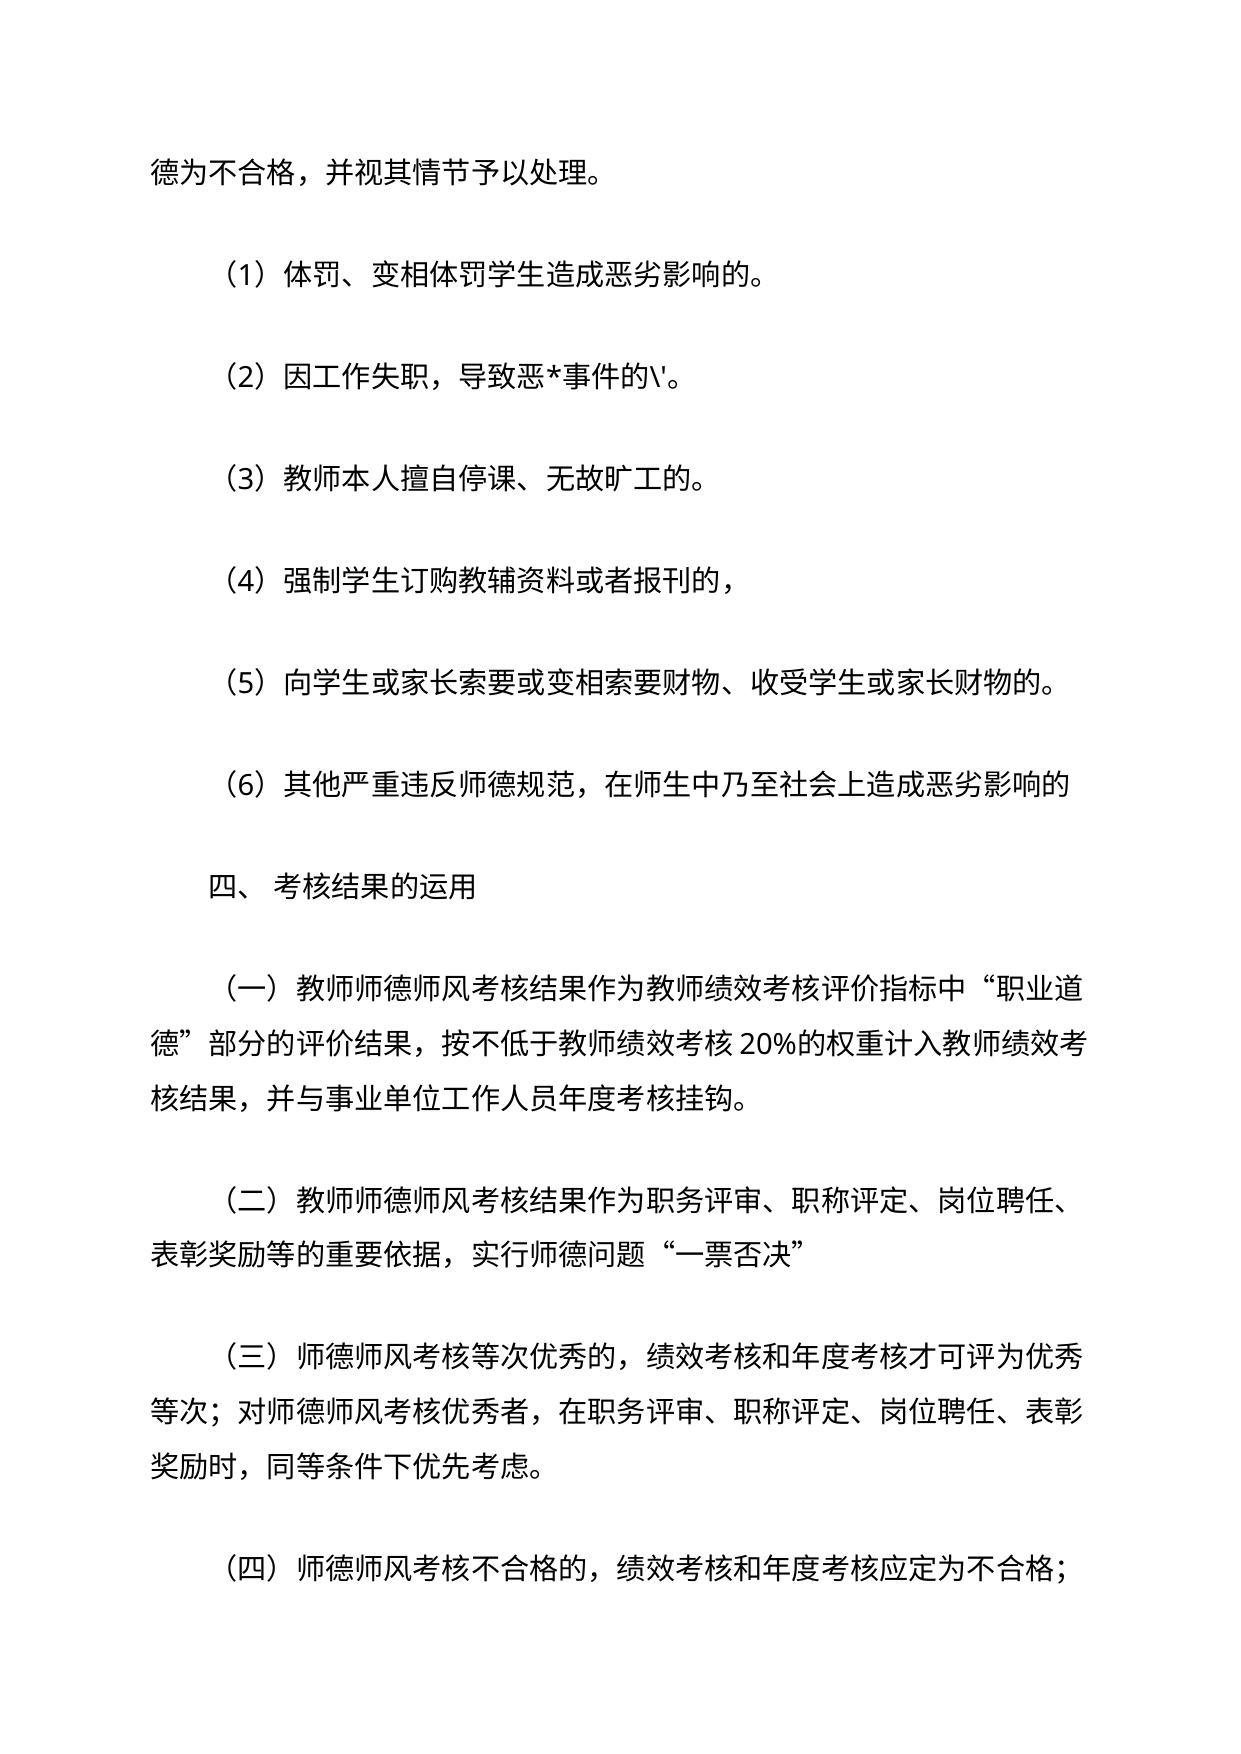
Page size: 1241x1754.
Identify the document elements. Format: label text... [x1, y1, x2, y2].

text （3）教师本人擅自停课、无故旷工的。 [150, 456, 1090, 498]
text （4）强制学生订购教辅资料或者报刊的， [150, 558, 1090, 600]
text （2）因工作失职，导致恶*事件的\'。 [150, 354, 1090, 396]
text （二）教师师德师风考核结果作为职务评审、职称评定、岗位聘任、表彰奖励等的重要依据，实行师德问题“一票否决” [150, 1177, 1090, 1274]
text （1）体罚、变相体罚学生造成恶劣影响的。 [150, 252, 1090, 294]
text （5）向学生或家长索要或变相索要财物、收受学生或家长财物的。 [150, 660, 1090, 702]
text （6）其他严重违反师德规范，在师生中乃至社会上造成恶劣影响的 [150, 762, 1090, 804]
text （一）教师师德师风考核结果作为教师绩效考核评价指标中“职业道德”部分的评价结果，按不低于教师绩效考核20%的权重计入教师绩效考核结果，并与事业单位工作人员年度考核挂钩。 [150, 965, 1090, 1118]
text （三）师德师风考核等次优秀的，绩效考核和年度考核才可评为优秀等次；对师德师风考核优秀者，在职务评审、职称评定、岗位聘任、表彰奖励时，同等条件下优先考虑。 [150, 1334, 1090, 1486]
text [150, 150, 1090, 192]
text 四、 考核结果的运用 [150, 864, 1090, 906]
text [150, 1545, 1090, 1588]
